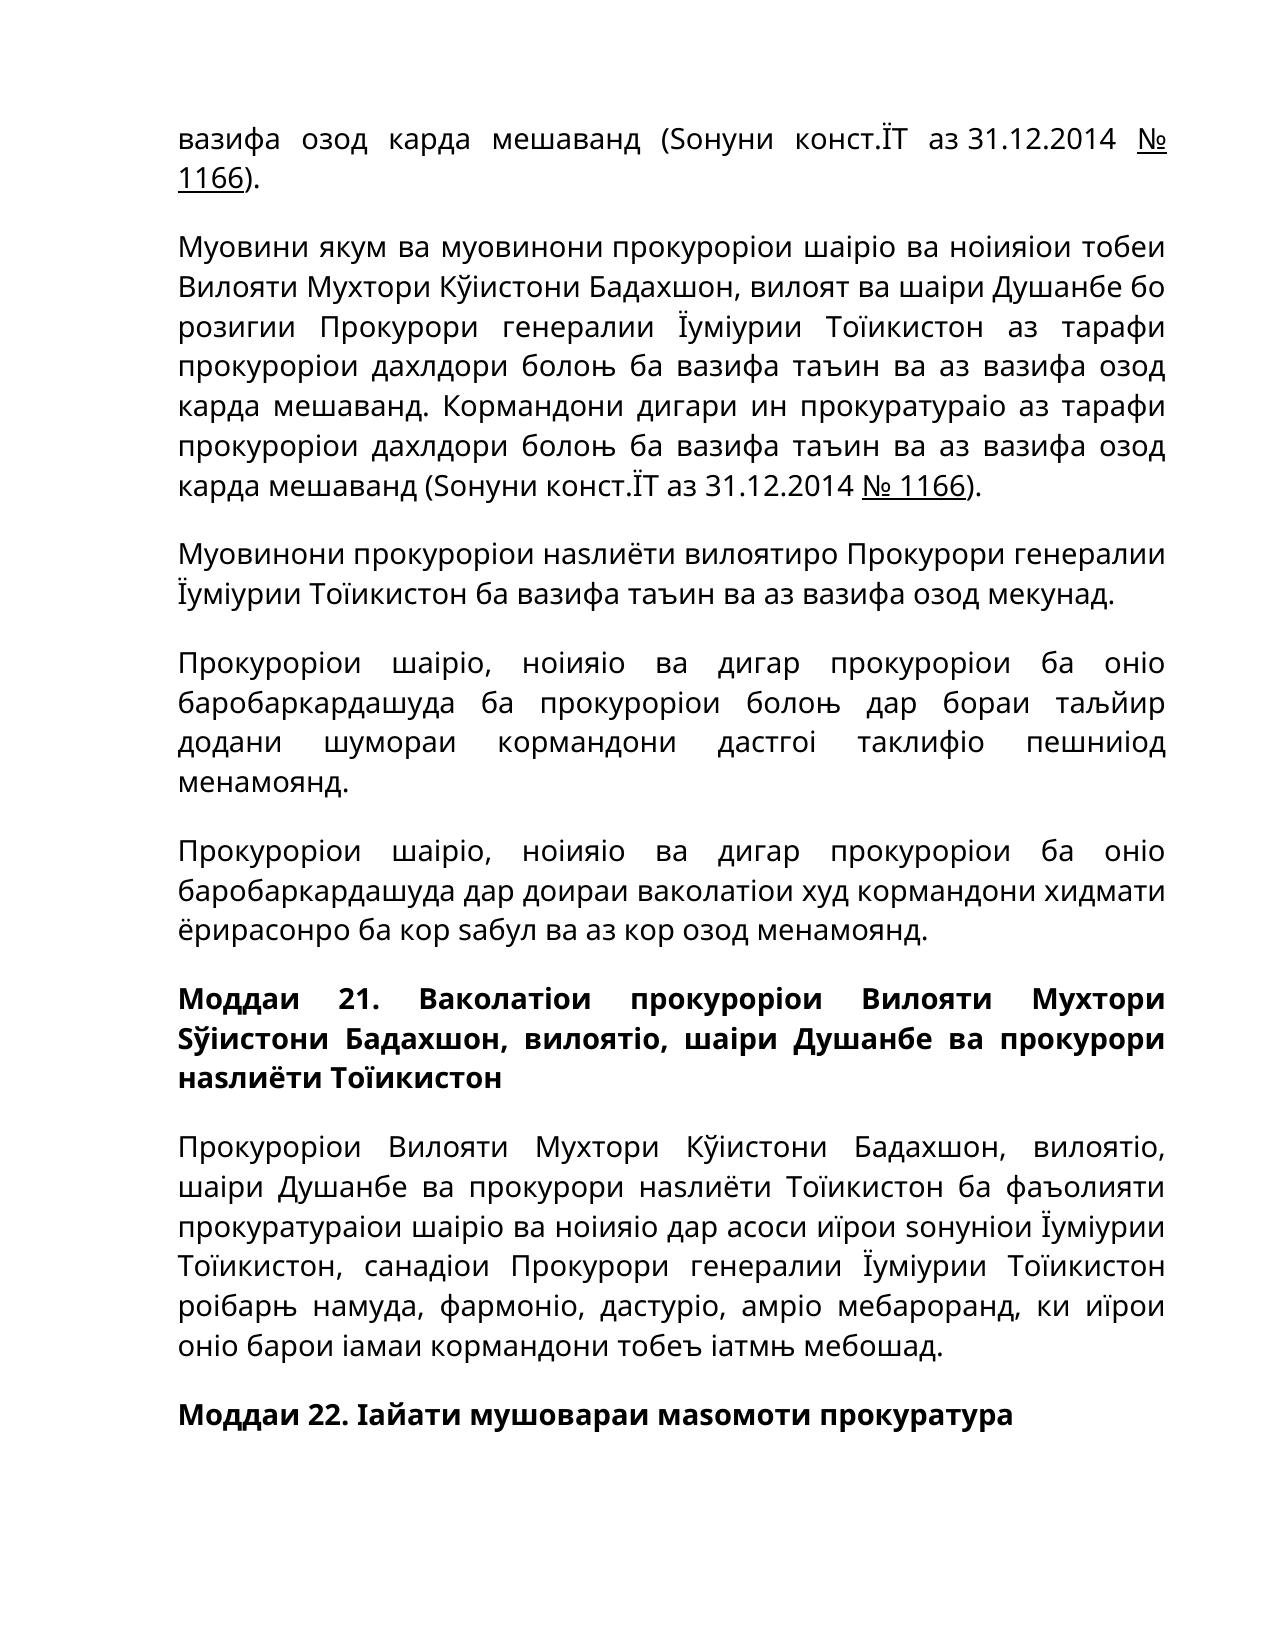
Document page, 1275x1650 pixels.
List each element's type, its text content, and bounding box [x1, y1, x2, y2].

text Прокуроріои Вилояти Мухтори Кўіистони Бадахшон, вилоятіо, шаіри Душанбе ва прокурори наѕлиёти Тоїикистон ба фаъолияти прокуратураіои шаіріо ва ноіияіо дар асоси иїрои ѕонуніои Їуміурии Тоїикистон, санадіои Прокурори генералии Їуміурии Тоїикистон роібарњ намуда, фармоніо, дастуріо, амріо мебароранд, ки иїрои оніо барои іамаи кормандони тобеъ іатмњ мебошад. [177, 1127, 1167, 1365]
text Моддаи 21. Ваколатіои прокуроріои Вилояти Мухтори Ѕўіистони Бадахшон, вилоятіо, шаіри Душанбе ва прокурори наѕлиёти Тоїикистон [177, 978, 1167, 1097]
text Муовинони прокуроріои наѕлиёти вилоятиро Прокурори генералии Їуміурии Тоїикистон ба вазифа таъин ва аз вазифа озод мекунад. [177, 534, 1167, 613]
text Муовини якум ва муовинони прокуроріои шаіріо ва ноіияіои тобеи Вилояти Мухтори Кўіистони Бадахшон, вилоят ва шаіри Душанбе бо розигии Прокурори генералии Їуміурии Тоїикистон аз тарафи прокуроріои дахлдори болоњ ба вазифа таъин ва аз вазифа озод карда мешаванд. Кормандони дигари ин прокуратураіо аз тарафи прокуроріои дахлдори болоњ ба вазифа таъин ва аз вазифа озод карда мешаванд (Ѕонуни конст.ЇТ аз 31.12.2014 № 1166). [177, 227, 1167, 504]
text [177, 118, 1167, 197]
text Моддаи 22. Іайати мушовараи маѕомоти прокуратура [177, 1394, 1167, 1433]
text Прокуроріои шаіріо, ноіияіо ва дигар прокуроріои ба оніо баробаркардашуда дар доираи ваколатіои худ кормандони хидмати ёрирасонро ба кор ѕабул ва аз кор озод менамоянд. [177, 830, 1167, 949]
text Прокуроріои шаіріо, ноіияіо ва дигар прокуроріои ба оніо баробаркардашуда ба прокуроріои болоњ дар бораи таљйир додани шумораи кормандони дастгоі таклифіо пешниіод менамоянд. [177, 642, 1167, 801]
